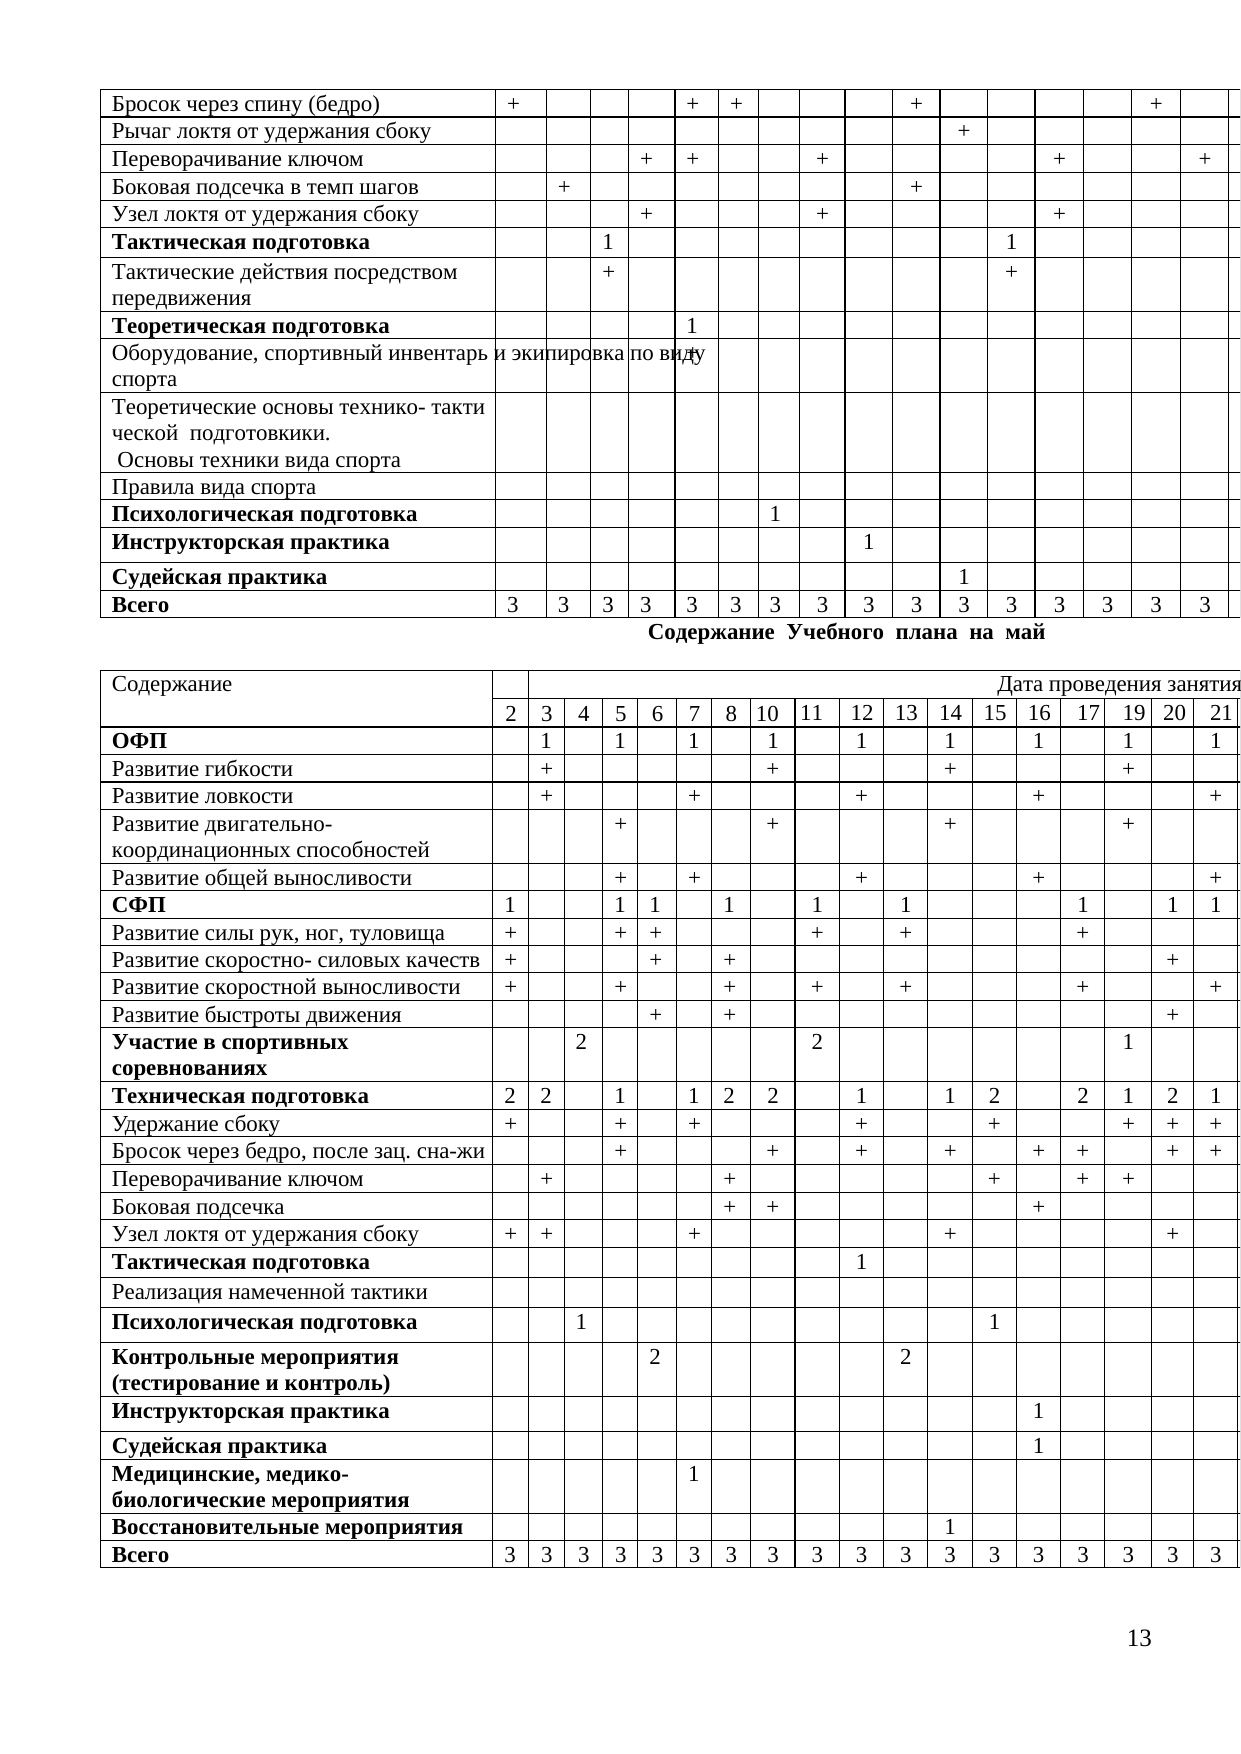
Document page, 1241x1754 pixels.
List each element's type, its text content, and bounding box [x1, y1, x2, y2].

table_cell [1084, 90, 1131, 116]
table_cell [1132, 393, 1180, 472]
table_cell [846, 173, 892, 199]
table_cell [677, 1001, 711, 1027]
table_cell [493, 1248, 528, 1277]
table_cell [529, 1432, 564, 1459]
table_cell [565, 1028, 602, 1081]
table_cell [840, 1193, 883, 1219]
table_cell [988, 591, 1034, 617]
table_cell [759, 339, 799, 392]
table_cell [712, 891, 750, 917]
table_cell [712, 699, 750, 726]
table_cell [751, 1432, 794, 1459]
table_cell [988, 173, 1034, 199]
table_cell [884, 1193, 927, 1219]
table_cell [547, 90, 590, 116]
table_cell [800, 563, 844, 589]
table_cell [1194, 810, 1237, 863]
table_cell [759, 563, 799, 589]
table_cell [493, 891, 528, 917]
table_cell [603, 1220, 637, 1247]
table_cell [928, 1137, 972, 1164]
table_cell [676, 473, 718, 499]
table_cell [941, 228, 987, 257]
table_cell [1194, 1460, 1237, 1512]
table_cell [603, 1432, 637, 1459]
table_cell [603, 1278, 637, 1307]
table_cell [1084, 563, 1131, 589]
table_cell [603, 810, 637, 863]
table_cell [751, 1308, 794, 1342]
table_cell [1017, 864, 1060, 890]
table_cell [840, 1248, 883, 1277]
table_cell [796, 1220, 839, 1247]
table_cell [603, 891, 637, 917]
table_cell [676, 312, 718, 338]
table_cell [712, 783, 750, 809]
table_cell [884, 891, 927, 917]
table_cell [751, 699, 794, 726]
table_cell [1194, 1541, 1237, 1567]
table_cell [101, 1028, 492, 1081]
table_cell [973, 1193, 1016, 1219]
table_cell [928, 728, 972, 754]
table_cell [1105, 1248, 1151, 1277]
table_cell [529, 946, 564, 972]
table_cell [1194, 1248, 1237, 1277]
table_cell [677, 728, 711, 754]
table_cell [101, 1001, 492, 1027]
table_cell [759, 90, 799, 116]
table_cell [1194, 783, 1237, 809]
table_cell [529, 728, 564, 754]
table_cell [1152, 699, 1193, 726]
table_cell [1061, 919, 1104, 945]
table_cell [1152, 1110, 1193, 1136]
text Содержание Учебного плана на май [148, 618, 1152, 644]
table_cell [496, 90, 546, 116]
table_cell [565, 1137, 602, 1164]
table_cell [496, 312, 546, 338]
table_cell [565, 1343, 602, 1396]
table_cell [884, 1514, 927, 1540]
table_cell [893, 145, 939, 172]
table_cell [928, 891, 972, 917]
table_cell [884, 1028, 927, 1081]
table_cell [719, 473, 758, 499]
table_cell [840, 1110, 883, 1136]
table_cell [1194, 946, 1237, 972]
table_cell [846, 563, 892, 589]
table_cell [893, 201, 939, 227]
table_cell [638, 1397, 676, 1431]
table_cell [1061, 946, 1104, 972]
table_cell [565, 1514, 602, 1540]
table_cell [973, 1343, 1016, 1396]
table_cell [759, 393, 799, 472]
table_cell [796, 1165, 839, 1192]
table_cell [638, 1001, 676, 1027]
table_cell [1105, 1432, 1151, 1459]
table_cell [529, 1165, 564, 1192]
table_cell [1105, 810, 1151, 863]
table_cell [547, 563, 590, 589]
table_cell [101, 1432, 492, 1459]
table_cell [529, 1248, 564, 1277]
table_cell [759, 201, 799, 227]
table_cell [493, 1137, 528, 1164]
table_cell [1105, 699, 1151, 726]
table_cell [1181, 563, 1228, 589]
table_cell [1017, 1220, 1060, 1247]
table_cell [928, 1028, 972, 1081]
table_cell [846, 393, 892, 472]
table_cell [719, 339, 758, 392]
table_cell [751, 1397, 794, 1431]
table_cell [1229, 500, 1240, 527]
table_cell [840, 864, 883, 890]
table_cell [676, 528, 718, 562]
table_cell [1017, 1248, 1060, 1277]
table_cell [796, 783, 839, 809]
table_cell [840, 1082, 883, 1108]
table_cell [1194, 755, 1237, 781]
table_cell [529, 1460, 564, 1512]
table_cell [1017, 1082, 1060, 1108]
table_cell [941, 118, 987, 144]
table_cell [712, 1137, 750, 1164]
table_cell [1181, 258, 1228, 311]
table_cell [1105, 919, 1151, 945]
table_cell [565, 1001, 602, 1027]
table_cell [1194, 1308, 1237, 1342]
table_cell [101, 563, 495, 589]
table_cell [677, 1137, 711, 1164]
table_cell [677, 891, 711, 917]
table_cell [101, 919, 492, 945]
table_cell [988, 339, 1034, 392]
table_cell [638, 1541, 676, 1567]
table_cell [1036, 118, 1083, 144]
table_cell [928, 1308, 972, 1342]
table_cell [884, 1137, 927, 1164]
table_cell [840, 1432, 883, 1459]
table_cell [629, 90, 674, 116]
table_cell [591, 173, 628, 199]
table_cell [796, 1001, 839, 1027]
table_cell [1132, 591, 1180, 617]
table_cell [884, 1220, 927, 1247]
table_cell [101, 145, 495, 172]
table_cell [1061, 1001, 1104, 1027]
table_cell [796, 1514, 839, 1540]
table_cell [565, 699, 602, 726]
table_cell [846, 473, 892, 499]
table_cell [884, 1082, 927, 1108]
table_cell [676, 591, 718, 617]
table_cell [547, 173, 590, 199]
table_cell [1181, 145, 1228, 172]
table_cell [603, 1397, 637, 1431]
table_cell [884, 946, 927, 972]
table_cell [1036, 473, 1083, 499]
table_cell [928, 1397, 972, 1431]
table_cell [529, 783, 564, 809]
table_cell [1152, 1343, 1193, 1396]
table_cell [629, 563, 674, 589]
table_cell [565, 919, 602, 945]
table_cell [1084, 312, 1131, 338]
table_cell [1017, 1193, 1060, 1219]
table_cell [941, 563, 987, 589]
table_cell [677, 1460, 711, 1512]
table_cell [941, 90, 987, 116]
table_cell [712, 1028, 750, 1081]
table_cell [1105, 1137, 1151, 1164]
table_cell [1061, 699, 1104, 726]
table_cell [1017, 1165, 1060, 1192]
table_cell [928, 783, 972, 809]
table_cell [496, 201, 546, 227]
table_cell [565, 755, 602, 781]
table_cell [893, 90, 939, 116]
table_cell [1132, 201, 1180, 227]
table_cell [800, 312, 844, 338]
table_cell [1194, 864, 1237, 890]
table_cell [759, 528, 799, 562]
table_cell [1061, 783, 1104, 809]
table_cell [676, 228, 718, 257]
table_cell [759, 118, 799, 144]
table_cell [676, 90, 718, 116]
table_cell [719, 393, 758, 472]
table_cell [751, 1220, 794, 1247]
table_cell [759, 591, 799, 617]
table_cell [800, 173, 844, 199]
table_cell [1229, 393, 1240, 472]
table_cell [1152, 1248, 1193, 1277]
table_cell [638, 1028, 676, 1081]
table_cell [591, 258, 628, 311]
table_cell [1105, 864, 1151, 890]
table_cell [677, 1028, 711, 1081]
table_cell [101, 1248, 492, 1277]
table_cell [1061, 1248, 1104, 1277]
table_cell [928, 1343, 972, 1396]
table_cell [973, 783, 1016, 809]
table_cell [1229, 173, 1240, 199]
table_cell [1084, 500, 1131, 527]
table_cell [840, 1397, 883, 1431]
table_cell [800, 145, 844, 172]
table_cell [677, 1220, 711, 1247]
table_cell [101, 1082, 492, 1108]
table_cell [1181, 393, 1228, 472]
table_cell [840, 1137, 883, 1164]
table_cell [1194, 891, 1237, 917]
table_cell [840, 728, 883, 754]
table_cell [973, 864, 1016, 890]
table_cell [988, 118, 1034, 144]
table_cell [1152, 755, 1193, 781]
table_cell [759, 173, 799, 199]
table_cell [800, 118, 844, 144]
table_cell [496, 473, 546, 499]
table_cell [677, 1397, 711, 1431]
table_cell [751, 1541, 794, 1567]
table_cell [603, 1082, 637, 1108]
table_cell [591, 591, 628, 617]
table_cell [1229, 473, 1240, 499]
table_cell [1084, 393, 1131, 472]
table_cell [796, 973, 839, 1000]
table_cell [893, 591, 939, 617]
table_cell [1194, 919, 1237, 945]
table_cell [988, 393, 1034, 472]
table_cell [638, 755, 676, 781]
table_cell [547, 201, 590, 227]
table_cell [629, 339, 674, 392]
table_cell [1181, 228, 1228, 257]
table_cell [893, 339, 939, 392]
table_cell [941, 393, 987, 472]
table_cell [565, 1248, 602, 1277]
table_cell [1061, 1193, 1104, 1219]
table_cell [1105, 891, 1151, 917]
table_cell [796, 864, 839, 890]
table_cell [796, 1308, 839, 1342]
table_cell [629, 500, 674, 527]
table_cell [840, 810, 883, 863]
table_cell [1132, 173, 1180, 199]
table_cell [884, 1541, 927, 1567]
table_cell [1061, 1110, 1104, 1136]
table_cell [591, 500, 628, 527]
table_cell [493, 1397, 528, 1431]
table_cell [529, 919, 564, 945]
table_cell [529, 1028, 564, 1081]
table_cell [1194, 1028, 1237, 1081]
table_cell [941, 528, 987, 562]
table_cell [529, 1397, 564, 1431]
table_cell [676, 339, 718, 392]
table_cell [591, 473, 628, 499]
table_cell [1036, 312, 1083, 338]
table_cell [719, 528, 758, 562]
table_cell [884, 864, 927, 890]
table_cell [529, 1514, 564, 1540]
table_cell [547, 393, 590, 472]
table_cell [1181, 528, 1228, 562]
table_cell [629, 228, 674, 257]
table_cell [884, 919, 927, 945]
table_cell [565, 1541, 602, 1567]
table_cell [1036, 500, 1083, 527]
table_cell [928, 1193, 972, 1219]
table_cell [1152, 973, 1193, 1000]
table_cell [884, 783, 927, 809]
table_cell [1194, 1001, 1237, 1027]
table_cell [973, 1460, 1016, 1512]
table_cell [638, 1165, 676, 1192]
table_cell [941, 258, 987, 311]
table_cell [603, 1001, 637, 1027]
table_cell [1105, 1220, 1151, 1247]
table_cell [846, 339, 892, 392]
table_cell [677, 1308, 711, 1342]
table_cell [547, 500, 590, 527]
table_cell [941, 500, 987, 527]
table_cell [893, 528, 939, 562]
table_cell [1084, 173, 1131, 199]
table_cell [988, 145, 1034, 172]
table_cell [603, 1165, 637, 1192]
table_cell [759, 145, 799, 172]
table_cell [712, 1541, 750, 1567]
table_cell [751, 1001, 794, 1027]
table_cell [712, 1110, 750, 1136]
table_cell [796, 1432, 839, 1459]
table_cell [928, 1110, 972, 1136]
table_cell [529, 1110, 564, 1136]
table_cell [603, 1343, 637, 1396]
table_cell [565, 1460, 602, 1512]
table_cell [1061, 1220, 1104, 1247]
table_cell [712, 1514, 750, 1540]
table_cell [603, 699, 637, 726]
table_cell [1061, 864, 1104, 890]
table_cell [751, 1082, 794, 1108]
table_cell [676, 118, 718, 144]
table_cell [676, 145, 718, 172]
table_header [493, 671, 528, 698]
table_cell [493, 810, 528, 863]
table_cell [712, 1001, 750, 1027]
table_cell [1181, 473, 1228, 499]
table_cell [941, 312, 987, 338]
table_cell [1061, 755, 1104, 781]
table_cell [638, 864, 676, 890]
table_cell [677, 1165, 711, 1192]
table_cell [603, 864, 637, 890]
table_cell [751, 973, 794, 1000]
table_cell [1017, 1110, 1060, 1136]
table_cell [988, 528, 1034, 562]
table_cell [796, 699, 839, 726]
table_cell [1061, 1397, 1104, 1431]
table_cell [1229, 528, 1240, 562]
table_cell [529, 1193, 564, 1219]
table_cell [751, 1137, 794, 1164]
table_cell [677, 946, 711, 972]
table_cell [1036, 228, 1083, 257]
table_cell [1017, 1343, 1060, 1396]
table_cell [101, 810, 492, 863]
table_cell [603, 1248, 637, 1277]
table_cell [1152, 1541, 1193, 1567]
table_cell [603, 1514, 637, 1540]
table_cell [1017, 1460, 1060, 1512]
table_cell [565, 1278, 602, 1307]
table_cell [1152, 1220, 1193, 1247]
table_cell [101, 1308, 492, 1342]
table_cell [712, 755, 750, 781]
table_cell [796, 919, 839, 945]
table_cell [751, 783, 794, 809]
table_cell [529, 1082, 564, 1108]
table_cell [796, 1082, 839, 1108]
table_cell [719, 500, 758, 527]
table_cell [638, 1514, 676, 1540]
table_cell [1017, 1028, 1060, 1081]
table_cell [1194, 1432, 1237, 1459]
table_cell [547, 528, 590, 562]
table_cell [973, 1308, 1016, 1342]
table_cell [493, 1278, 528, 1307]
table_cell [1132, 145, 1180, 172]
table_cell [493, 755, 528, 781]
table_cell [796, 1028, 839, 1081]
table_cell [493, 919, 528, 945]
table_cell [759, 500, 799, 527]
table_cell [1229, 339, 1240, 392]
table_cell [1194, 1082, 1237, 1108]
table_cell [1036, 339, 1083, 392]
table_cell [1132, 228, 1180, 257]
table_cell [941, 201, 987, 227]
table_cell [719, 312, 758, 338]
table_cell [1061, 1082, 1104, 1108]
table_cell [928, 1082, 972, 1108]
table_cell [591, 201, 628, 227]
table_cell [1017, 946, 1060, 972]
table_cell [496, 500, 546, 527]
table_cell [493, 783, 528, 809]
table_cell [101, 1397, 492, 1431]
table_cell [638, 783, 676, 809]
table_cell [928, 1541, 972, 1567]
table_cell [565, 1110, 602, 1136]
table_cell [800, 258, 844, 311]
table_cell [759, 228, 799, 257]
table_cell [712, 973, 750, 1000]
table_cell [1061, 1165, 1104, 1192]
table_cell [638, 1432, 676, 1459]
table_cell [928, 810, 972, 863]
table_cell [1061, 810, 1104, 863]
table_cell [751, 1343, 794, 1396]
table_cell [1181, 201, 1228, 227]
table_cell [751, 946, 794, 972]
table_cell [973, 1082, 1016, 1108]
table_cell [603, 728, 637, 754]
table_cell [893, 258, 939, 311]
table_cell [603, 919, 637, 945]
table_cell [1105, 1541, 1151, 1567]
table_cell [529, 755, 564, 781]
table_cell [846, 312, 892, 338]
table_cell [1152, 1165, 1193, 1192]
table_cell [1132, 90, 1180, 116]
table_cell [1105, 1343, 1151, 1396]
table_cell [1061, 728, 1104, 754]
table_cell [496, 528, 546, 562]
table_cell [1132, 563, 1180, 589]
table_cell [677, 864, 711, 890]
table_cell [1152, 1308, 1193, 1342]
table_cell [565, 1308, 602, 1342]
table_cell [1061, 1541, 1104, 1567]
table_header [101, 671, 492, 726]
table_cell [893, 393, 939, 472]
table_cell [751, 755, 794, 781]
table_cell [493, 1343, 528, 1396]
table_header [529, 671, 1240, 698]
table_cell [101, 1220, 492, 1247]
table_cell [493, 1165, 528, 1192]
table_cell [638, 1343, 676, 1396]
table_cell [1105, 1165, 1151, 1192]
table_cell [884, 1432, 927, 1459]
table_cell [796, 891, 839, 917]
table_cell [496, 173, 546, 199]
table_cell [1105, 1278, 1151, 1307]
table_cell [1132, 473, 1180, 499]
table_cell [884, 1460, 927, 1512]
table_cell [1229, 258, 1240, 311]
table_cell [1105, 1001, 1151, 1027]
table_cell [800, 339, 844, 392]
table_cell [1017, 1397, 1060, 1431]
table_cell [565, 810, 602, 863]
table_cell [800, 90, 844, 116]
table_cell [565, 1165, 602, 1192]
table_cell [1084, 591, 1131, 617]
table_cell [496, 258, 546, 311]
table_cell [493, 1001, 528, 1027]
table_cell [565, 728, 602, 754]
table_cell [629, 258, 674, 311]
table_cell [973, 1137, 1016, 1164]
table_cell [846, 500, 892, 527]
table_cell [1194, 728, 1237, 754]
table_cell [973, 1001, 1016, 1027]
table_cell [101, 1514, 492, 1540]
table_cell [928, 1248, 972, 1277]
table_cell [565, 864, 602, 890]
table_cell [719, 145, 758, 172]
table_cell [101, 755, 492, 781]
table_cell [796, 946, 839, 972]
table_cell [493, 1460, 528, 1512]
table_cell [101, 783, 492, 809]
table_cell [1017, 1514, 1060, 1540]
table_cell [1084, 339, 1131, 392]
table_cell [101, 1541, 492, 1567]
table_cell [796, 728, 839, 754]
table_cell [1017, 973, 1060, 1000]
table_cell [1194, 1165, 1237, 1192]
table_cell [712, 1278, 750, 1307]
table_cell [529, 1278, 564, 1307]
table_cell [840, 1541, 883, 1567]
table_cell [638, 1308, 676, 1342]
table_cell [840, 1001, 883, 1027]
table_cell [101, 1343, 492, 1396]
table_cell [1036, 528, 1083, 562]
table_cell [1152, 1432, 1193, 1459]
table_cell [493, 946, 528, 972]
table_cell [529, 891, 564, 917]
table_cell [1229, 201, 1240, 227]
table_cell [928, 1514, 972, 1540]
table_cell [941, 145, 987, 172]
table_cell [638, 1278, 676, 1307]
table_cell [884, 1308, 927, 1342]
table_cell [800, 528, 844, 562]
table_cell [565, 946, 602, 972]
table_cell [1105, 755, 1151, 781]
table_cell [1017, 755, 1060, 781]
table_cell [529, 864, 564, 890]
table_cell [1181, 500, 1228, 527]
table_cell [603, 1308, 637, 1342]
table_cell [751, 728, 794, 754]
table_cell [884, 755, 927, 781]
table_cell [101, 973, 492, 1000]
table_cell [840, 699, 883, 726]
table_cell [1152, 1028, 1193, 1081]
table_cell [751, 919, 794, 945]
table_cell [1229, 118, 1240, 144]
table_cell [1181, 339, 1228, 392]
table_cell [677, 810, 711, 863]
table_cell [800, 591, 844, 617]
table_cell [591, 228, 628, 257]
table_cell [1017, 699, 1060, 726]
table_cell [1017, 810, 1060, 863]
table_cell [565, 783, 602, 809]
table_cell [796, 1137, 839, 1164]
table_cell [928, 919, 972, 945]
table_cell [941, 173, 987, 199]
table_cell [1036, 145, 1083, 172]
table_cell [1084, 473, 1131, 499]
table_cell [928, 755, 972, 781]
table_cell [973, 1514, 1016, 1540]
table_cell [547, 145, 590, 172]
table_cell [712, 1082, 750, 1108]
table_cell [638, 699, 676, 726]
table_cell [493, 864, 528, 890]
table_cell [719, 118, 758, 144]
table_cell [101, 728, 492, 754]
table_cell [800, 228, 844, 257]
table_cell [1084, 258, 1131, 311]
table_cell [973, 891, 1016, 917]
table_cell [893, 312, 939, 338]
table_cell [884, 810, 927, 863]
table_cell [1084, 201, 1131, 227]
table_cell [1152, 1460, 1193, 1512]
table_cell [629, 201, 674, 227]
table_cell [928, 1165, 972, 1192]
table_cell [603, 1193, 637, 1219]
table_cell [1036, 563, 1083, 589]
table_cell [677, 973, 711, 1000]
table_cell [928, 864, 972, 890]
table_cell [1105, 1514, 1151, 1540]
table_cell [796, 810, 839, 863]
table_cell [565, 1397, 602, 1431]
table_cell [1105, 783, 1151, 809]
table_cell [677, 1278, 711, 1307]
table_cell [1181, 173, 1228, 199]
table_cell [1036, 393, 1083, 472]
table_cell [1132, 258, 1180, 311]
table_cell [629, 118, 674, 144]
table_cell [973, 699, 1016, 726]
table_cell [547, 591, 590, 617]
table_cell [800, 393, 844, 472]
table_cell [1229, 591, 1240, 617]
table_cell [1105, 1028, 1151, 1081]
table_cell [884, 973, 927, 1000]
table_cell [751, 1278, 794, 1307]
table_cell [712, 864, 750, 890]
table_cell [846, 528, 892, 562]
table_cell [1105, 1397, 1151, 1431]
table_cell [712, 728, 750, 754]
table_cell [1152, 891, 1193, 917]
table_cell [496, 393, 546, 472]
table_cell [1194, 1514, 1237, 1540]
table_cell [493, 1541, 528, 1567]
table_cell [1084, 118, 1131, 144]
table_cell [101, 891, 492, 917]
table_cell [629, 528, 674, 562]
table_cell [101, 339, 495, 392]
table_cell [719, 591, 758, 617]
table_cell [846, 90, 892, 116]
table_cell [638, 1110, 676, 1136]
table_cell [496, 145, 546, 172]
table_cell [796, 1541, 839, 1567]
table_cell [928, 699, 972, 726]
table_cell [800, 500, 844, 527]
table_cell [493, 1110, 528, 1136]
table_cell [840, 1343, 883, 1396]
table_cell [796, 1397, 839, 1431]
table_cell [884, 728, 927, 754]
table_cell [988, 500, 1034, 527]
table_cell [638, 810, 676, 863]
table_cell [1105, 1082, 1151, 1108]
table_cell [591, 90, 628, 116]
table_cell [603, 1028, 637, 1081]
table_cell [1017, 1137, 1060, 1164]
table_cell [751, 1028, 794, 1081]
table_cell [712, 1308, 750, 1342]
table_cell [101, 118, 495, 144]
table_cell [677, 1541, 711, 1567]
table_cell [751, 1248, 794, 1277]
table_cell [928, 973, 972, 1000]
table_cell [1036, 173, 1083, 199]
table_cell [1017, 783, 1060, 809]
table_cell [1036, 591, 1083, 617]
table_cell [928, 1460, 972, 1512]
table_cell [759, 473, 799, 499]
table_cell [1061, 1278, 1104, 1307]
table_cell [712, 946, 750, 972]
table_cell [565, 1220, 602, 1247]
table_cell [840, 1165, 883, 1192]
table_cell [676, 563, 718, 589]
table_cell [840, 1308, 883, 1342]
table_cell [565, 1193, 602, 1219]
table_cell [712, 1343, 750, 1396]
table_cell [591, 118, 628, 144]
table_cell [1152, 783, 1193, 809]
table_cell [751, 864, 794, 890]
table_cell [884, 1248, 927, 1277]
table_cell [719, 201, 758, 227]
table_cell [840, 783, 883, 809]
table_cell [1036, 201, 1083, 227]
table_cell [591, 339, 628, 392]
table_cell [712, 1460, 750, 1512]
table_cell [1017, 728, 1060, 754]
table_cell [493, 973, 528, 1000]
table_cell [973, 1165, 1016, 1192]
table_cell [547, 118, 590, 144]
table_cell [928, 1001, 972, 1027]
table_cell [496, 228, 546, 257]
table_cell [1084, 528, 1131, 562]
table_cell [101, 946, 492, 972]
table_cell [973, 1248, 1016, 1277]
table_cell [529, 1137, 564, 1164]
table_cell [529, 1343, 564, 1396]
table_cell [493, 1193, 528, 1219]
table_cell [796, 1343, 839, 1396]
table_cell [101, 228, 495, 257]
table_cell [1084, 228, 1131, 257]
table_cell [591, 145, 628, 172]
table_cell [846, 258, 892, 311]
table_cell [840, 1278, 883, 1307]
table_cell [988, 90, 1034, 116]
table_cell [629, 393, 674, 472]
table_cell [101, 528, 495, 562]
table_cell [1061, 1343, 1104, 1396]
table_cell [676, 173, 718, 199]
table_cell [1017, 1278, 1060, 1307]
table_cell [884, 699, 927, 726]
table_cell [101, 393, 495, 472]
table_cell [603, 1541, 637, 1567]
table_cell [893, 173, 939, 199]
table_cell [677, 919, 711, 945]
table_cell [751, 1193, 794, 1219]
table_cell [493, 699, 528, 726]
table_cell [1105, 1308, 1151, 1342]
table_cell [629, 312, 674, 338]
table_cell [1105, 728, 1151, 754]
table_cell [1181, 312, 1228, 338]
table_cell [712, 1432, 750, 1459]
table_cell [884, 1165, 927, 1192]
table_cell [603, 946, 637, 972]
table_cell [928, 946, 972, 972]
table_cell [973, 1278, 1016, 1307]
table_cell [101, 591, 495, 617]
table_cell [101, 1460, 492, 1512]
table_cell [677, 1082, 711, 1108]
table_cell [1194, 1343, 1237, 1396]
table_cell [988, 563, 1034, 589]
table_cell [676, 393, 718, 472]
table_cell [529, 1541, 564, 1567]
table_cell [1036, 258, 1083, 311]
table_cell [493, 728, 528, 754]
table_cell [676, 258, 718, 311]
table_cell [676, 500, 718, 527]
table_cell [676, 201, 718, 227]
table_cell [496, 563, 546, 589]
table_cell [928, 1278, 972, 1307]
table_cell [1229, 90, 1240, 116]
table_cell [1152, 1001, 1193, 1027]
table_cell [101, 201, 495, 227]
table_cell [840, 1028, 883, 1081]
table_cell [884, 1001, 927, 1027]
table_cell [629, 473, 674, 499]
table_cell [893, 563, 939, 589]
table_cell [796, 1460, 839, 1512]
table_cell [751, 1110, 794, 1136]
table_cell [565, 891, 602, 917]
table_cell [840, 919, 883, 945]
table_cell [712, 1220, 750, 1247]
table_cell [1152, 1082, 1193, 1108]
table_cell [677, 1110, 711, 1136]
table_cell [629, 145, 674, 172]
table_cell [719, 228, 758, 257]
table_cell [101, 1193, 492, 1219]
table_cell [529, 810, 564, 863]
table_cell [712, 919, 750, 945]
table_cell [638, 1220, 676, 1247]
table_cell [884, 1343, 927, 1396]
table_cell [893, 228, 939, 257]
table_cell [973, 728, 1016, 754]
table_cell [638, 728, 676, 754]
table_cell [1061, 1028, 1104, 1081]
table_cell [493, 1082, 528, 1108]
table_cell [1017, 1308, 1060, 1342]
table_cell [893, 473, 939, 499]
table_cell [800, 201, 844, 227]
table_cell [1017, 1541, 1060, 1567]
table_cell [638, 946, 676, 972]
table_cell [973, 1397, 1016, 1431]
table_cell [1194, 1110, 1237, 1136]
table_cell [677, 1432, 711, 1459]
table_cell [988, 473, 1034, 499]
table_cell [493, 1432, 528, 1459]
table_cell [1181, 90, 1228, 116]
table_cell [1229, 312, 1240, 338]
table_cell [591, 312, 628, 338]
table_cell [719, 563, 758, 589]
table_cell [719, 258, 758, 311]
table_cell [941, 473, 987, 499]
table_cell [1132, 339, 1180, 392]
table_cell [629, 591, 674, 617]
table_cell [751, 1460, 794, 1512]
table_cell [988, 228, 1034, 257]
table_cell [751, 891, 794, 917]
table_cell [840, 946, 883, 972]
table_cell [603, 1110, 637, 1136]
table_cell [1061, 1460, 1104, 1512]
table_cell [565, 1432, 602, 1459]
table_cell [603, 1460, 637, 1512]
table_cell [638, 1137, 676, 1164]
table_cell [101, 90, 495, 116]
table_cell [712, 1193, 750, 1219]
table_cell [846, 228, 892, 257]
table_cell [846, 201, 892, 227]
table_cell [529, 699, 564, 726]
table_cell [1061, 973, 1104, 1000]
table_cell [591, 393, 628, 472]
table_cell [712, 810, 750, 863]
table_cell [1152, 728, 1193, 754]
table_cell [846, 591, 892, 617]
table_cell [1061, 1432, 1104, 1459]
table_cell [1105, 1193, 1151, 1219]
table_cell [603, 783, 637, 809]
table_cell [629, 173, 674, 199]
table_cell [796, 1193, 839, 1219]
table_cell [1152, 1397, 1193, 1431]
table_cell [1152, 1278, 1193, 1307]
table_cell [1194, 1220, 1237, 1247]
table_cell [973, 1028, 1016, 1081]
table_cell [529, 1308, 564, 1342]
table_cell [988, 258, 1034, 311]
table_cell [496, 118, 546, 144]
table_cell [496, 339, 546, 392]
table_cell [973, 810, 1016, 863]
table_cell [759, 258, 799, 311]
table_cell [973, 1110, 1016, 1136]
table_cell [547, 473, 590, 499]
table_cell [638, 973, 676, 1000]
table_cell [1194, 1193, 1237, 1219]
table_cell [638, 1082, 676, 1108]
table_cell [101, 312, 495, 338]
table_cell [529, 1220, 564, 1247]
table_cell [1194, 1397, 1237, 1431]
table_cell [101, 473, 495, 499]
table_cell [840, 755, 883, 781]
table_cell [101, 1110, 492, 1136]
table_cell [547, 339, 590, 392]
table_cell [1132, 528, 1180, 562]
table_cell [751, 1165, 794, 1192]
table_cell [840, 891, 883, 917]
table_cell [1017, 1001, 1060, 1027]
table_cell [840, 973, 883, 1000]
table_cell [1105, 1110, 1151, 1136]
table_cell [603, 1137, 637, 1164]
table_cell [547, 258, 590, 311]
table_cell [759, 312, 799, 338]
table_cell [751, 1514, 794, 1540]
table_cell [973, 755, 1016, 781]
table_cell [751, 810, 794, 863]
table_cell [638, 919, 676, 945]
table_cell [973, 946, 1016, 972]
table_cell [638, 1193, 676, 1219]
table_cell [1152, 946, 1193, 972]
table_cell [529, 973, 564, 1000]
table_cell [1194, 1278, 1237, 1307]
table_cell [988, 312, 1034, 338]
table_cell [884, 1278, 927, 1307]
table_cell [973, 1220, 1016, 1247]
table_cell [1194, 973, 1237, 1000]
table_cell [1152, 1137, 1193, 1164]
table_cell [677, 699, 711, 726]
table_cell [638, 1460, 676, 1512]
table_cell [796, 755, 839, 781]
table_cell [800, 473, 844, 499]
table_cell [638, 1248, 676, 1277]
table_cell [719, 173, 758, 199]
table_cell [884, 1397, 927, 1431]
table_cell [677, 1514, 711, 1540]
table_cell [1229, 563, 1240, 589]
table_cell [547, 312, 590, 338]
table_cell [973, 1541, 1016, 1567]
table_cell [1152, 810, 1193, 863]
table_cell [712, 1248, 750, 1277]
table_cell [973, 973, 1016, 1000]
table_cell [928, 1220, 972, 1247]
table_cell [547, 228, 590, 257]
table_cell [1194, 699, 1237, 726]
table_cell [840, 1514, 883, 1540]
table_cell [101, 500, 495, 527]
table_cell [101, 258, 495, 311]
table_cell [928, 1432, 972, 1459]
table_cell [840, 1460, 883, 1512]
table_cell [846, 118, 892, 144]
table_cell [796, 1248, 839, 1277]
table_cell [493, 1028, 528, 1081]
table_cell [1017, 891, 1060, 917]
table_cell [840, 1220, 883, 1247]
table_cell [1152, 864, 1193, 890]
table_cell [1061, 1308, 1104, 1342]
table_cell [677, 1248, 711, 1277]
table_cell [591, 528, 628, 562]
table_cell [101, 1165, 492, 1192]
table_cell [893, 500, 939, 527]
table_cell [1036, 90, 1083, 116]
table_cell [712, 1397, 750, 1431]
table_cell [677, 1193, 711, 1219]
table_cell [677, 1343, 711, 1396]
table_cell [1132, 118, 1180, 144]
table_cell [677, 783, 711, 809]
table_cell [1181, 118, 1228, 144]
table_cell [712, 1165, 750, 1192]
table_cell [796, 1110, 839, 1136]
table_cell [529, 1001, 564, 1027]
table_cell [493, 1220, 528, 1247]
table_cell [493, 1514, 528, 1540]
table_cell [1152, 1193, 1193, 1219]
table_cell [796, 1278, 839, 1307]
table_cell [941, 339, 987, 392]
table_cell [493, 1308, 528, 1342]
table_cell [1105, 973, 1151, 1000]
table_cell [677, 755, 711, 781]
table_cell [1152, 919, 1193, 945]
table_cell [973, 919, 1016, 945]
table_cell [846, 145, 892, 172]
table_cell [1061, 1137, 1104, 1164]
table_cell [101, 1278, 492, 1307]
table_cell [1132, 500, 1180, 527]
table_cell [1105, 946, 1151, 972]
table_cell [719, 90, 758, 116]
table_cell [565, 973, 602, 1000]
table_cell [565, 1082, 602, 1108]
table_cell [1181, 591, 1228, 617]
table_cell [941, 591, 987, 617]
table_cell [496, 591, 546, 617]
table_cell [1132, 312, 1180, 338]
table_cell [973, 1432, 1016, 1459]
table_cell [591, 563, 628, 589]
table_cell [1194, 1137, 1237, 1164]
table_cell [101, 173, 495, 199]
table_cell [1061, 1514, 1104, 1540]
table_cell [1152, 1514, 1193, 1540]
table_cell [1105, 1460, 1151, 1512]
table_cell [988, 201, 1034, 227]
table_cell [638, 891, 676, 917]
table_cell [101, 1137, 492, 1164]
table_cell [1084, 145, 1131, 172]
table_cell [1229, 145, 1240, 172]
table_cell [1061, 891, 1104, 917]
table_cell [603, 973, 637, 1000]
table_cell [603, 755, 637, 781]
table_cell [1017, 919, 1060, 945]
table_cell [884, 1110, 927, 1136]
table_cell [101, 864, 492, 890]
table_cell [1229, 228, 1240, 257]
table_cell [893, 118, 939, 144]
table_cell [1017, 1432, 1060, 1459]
